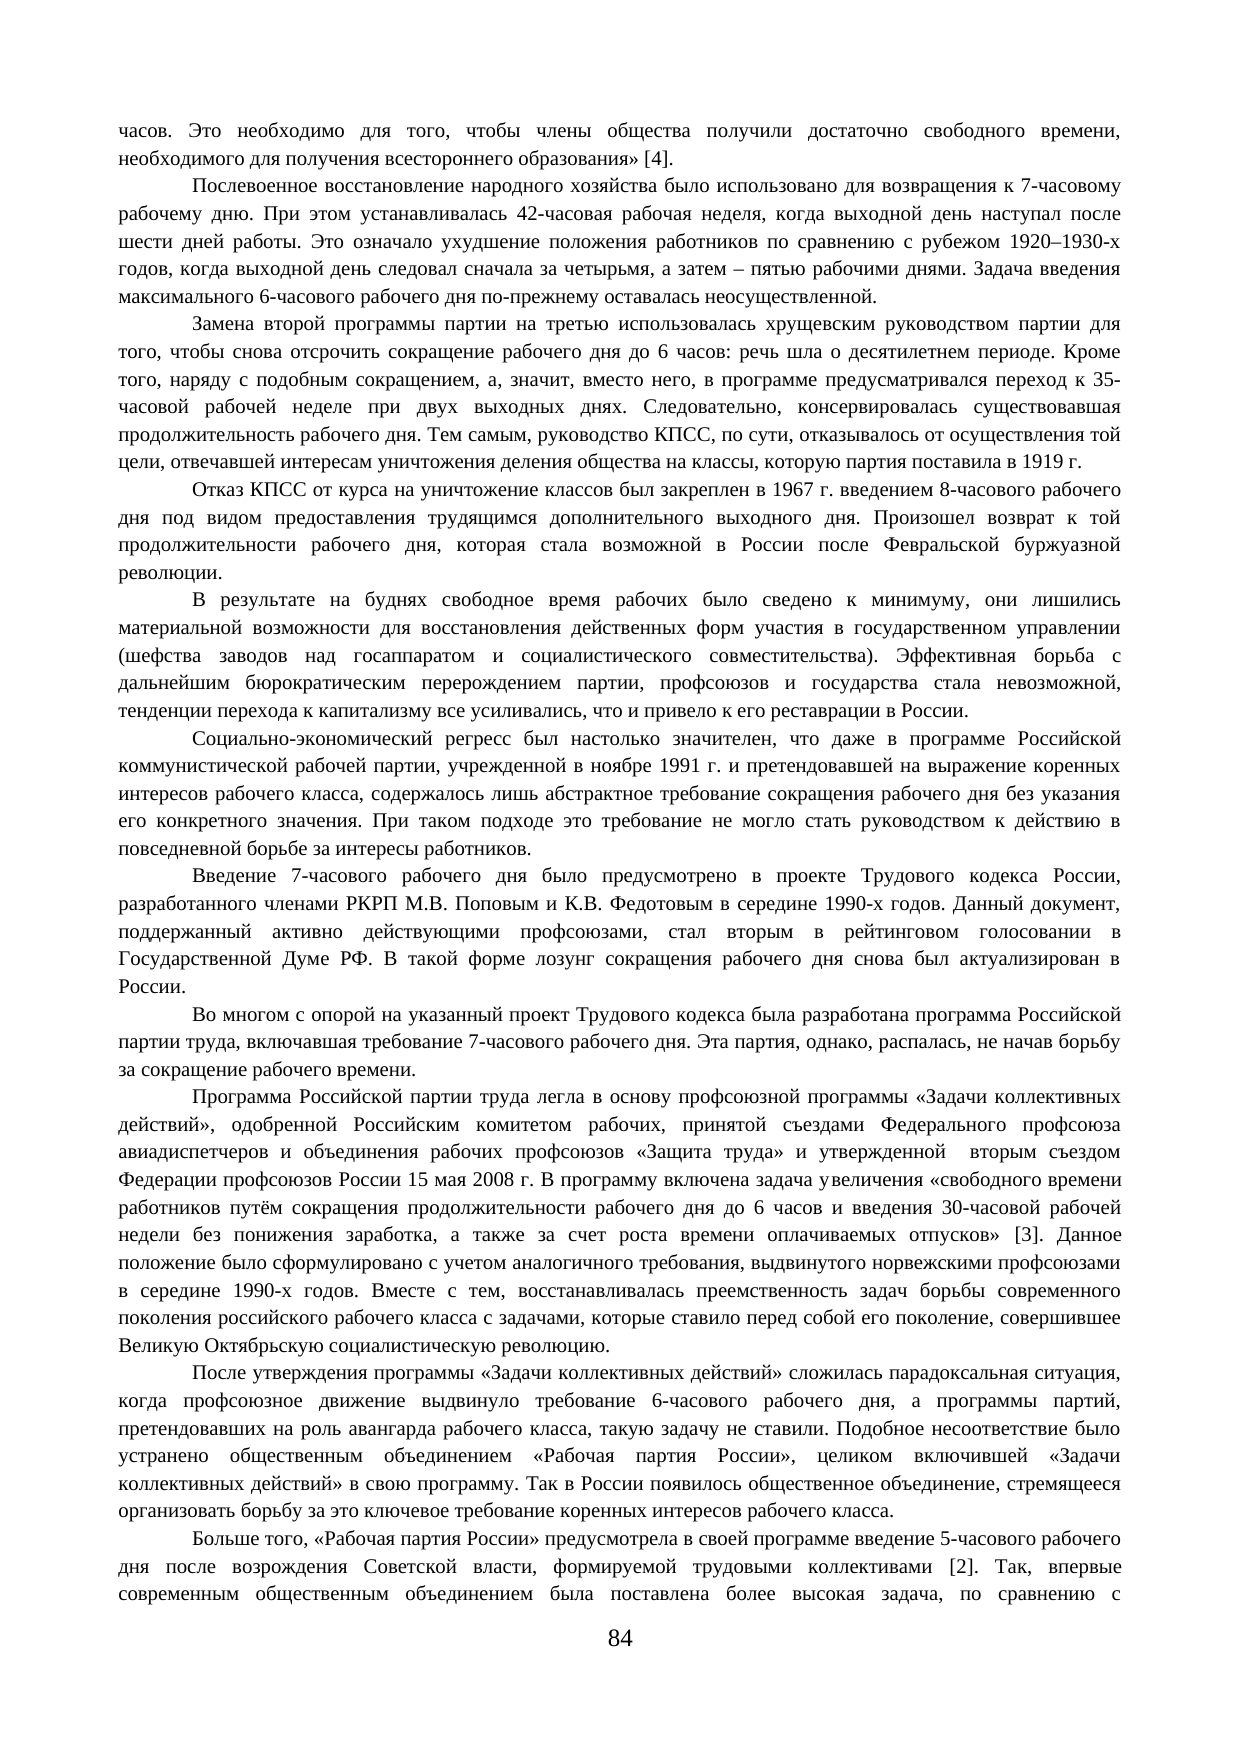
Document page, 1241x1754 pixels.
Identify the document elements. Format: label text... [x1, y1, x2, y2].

text Социально-экономический регресс был настолько значителен, что даже в программе Российской коммунистической рабочей партии, учрежденной в ноябре 1991 г. и претендовавшей на выражение коренных интересов рабочего класса, содержалось лишь абстрактное требование сокращения рабочего дня без указания его конкретного значения. При таком подходе это требование не могло стать руководством к действию в повседневной борьбе за интересы работников. [118, 725, 1122, 860]
text Программа Российской партии труда легла в основу профсоюзной программы «Задачи коллективных действий», одобренной Российским комитетом рабочих, принятой съездами Федерального профсоюза авиадиспетчеров и объединения рабочих профсоюзов «Защита труда» и утвержденной вторым съездом Федерации профсоюзов России 15 мая 2008 г. В программу включена задача увеличения «свободного времени работников путём сокращения продолжительности рабочего дня до 6 часов и введения 30-часовой рабочей недели без понижения заработка, а также за счет роста времени оплачиваемых отпусков» [3]. Данное положение было сформулировано с учетом аналогичного требования, выдвинутого норвежскими профсоюзами в середине 1990-х годов. Вместе с тем, восстанавливалась преемственность задач борьбы современного поколения российского рабочего класса с задачами, которые ставило перед собой его поколение, совершившее Великую Октябрьскую социалистическую революцию. [118, 1084, 1122, 1357]
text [118, 118, 1122, 170]
text В результате на буднях свободное время рабочих было сведено к минимуму, они лишились материальной возможности для восстановления действенных форм участия в государственном управлении (шефства заводов над госаппаратом и социалистического совместительства). Эффективная борьба с дальнейшим бюрократическим перерождением партии, профсоюзов и государства стала невозможной, тенденции перехода к капитализму все усиливались, что и привело к его реставрации в России. [118, 587, 1122, 722]
text Послевоенное восстановление народного хозяйства было использовано для возвращения к 7-часовому рабочему дню. При этом устанавливалась 42-часовая рабочая неделя, когда выходной день наступал после шести дней работы. Это означало ухудшение положения работников по сравнению с рубежом 1920–1930-х годов, когда выходной день следовал сначала за четырьмя, а затем – пятью рабочими днями. Задача введения максимального 6-часового рабочего дня по-прежнему оставалась неосуществленной. [118, 173, 1122, 308]
text Введение 7-часового рабочего дня было предусмотрено в проекте Трудового кодекса России, разработанного членами РКРП М.В. Поповым и К.В. Федотовым в середине 1990-х годов. Данный документ, поддержанный активно действующими профсоюзами, стал вторым в рейтинговом голосовании в Государственной Думе РФ. В такой форме лозунг сокращения рабочего дня снова был актуализирован в России. [118, 863, 1122, 998]
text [118, 1526, 1122, 1605]
text Во многом с опорой на указанный проект Трудового кодекса была разработана программа Российской партии труда, включавшая требование 7-часового рабочего дня. Эта партия, однако, распалась, не начав борьбу за сокращение рабочего времени. [118, 1001, 1122, 1081]
text Замена второй программы партии на третью использовалась хрущевским руководством партии для того, чтобы снова отсрочить сокращение рабочего дня до 6 часов: речь шла о десятилетнем периоде. Кроме того, наряду с подобным сокращением, а, значит, вместо него, в программе предусматривался переход к 35-часовой рабочей неделе при двух выходных днях. Следовательно, консервировалась существовавшая продолжительность рабочего дня. Тем самым, руководство КПСС, по сути, отказывалось от осуществления той цели, отвечавшей интересам уничтожения деления общества на классы, которую партия поставила в 1919 г. [118, 311, 1122, 473]
text После утверждения программы «Задачи коллективных действий» сложилась парадоксальная ситуация, когда профсоюзное движение выдвинуло требование 6-часового рабочего дня, а программы партий, претендовавших на роль авангарда рабочего класса, такую задачу не ставили. Подобное несоответствие было устранено общественным объединением «Рабочая партия России», целиком включившей «Задачи коллективных действий» в свою программу. Так в России появилось общественное объединение, стремящееся организовать борьбу за это ключевое требование коренных интересов рабочего класса. [118, 1360, 1122, 1522]
text Отказ КПСС от курса на уничтожение классов был закреплен в 1967 г. введением 8-часового рабочего дня под видом предоставления трудящимся дополнительного выходного дня. Произошел возврат к той продолжительности рабочего дня, которая стала возможной в России после Февральской буржуазной революции. [118, 477, 1122, 584]
